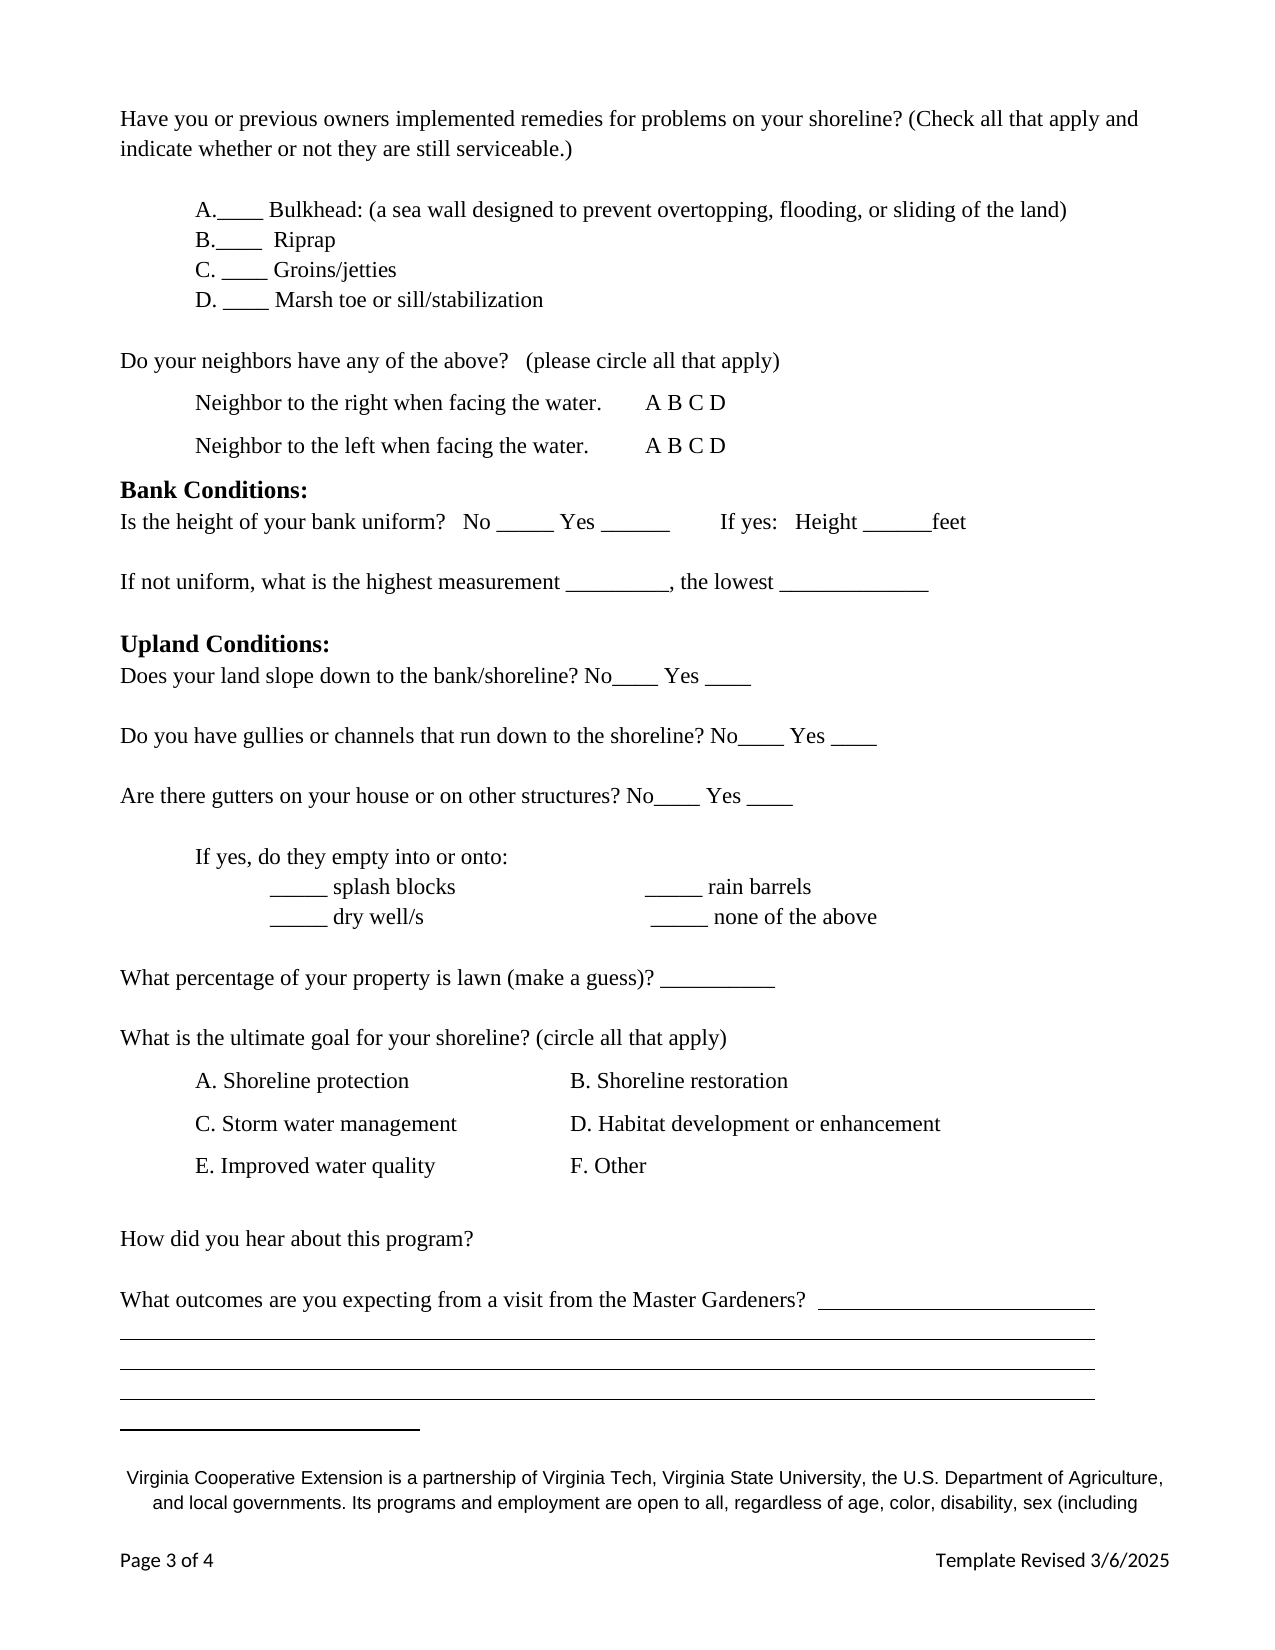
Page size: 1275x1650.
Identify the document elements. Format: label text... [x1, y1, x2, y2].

text What outcomes are you expecting from a visit from the Master Gardeners? [120, 1286, 1170, 1433]
text _____ splash blocks _____ rain barrels [195, 873, 1170, 899]
text B.____ Riprap [120, 226, 1170, 252]
text D. ____ Marsh toe or sill/stabilization [120, 286, 1170, 313]
text Do your neighbors have any of the above? (please circle all that apply) [120, 347, 1170, 373]
text How did you hear about this program? [120, 1225, 1170, 1252]
text Neighbor to the left when facing the water. A B C D [120, 432, 1170, 458]
text Neighbor to the right when facing the water. A B C D [120, 389, 1170, 416]
text Upland Conditions: [120, 629, 1170, 657]
text C. ____ Groins/jetties [120, 256, 1170, 282]
text If not uniform, what is the highest measurement _________, the lowest _____________ [120, 568, 1170, 594]
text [120, 1467, 1170, 1513]
text What percentage of your property is lawn (make a guess)? __________ [120, 964, 1170, 990]
text Are there gutters on your house or on other structures? No____ Yes ____ [120, 782, 1170, 809]
text A.____ Bulkhead: (a sea wall designed to prevent overtopping, flooding, or sliding of the land) [120, 196, 1170, 222]
text What is the ultimate goal for your shoreline? (circle all that apply) [120, 1024, 1170, 1051]
text _____ dry well/s _____ none of the above [195, 903, 1170, 930]
text Do you have gullies or channels that run down to the shoreline? No____ Yes ____ [120, 722, 1170, 748]
text Have you or previous owners implemented remedies for problems on your shoreline? (Check all that apply and indicate whether or not they are still serviceable.) [120, 105, 1170, 162]
text E. Improved water quality F. Other [120, 1152, 1170, 1179]
text If yes, do they empty into or onto: [120, 843, 1170, 869]
text Is the height of your bank uniform? No _____ Yes ______ If yes: Height ______feet [120, 508, 1170, 534]
text C. Storm water management D. Habitat development or enhancement [120, 1109, 1170, 1136]
text Bank Conditions: [120, 475, 1170, 503]
text Does your land slope down to the bank/shoreline? No____ Yes ____ [120, 662, 1170, 688]
text A. Shoreline protection B. Shoreline restoration [120, 1067, 1170, 1093]
